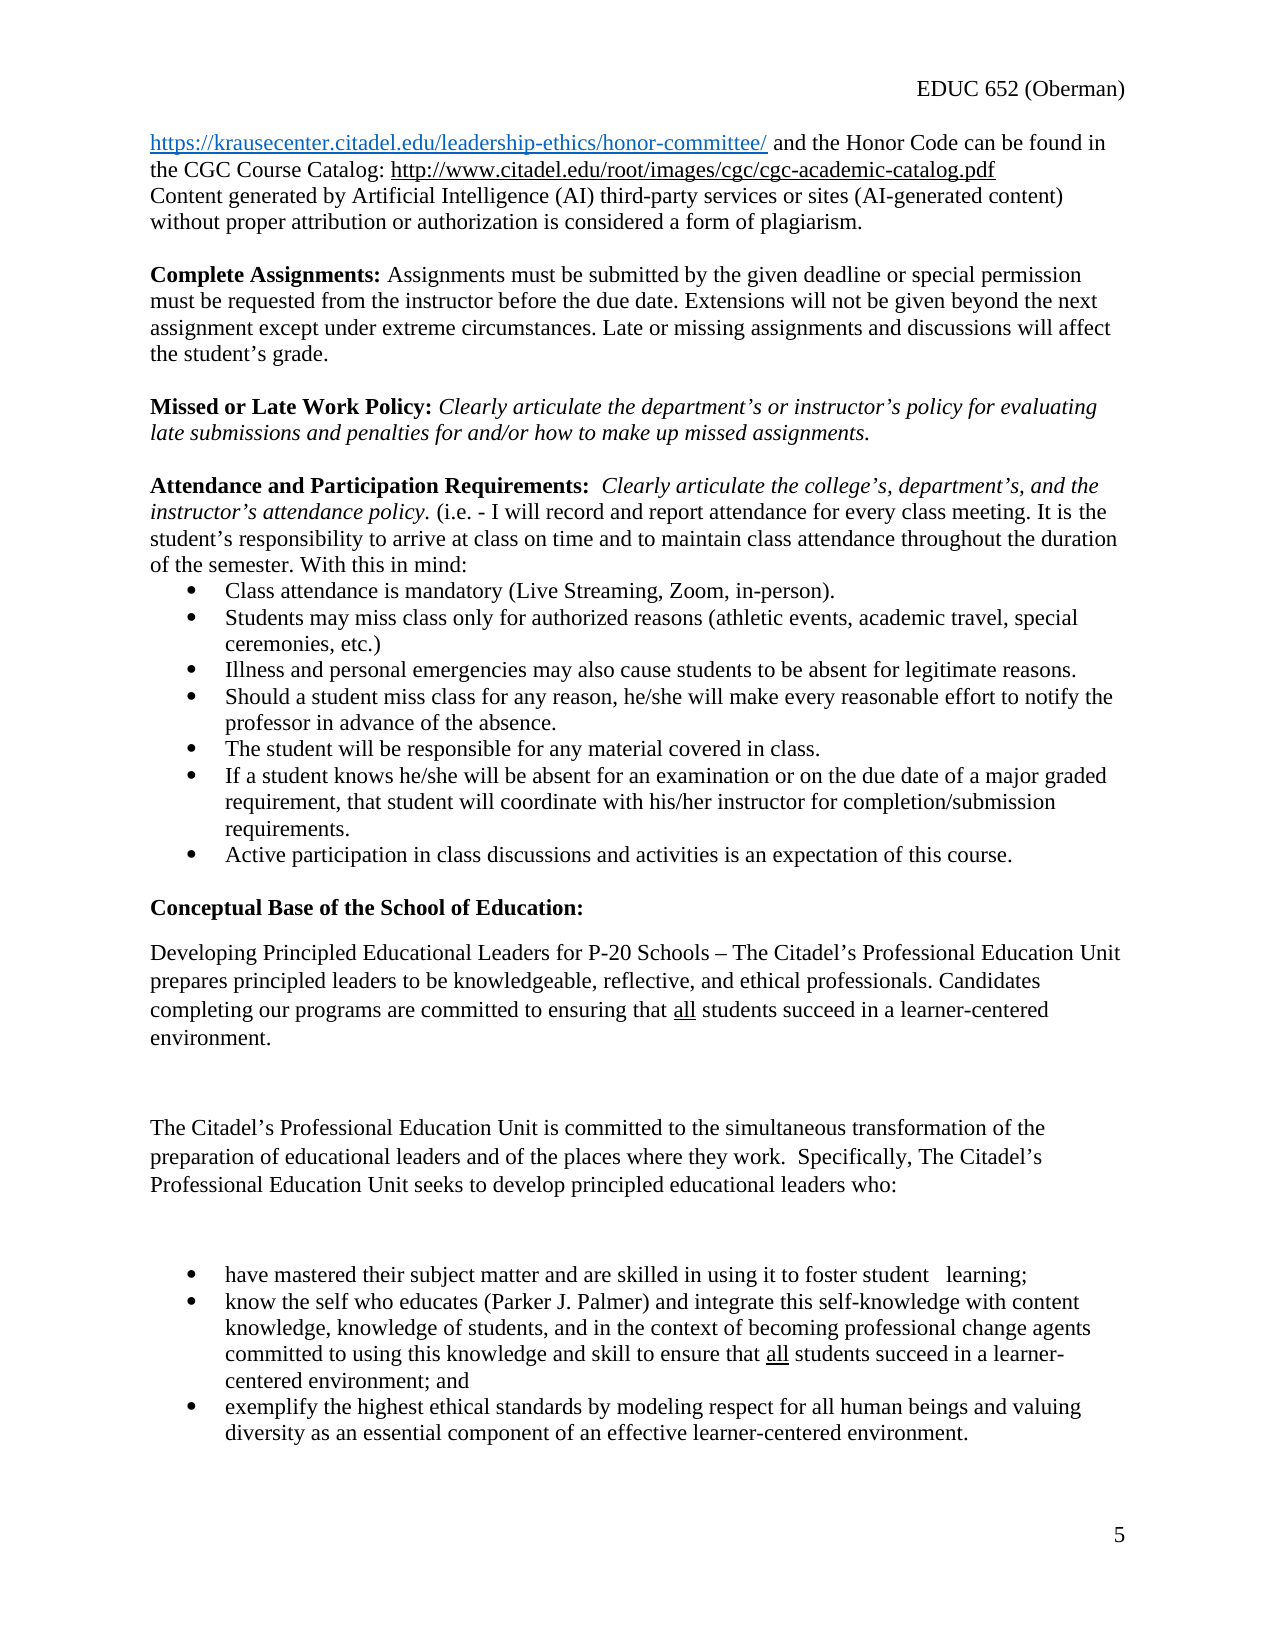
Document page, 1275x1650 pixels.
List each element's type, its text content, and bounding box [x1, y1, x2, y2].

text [150, 129, 1125, 182]
list Illness and personal emergencies may also cause students to be absent for legitimate reasons. [187, 656, 1125, 683]
list have mastered their subject matter and are skilled in using it to foster student learning; [187, 1261, 1125, 1288]
list know the self who educates (Parker J. Palmer) and integrate this self-knowledge with content knowledge, knowledge of students, and in the context of becoming professional change agents committed to using this knowledge and skill to ensure that all students succeed in a learner-centered environment; and [187, 1288, 1125, 1393]
text Content generated by Artificial Intelligence (AI) third-party services or sites (AI-generated content) without proper attribution or authorization is considered a form of plagiarism. [150, 182, 1125, 235]
text Missed or Late Work Policy: Clearly articulate the department’s or instructor’s policy for evaluating late submissions and penalties for and/or how to make up missed assignments. [150, 393, 1125, 446]
list Should a student miss class for any reason, he/she will make every reasonable effort to notify the professor in advance of the absence. [187, 683, 1125, 736]
text Conceptual Base of the School of Education: [150, 894, 1125, 920]
text Developing Principled Educational Leaders for P-20 Schools – The Citadel’s Professional Education Unit prepares principled leaders to be knowledgeable, reflective, and ethical professionals. Candidates completing our programs are committed to ensuring that all students succeed in a learner-centered environment. [150, 939, 1125, 1050]
text Attendance and Participation Requirements: Clearly articulate the college’s, department’s, and the instructor’s attendance policy. (i.e. - I will record and report attendance for every class meeting. It is the student’s responsibility to arrive at class on time and to maintain class attendance throughout the duration of the semester. With this in mind: [150, 472, 1125, 577]
list Active participation in class discussions and activities is an expectation of this course. [187, 841, 1125, 867]
list Class attendance is mandatory (Live Streaming, Zoom, in-person). [187, 577, 1125, 604]
text The Citadel’s Professional Education Unit is committed to the simultaneous transformation of the preparation of educational leaders and of the places where they work. Specifically, The Citadel’s Professional Education Unit seeks to develop principled educational leaders who: [150, 1114, 1125, 1197]
list Students may miss class only for authorized reasons (athletic events, academic travel, special ceremonies, etc.) [187, 604, 1125, 656]
list exemplify the highest ethical standards by modeling respect for all human beings and valuing diversity as an essential component of an effective learner-centered environment. [187, 1393, 1125, 1446]
list If a student knows he/she will be absent for an examination or on the due date of a major graded requirement, that student will coordinate with his/her instructor for completion/submission requirements. [187, 762, 1125, 841]
text Complete Assignments: Assignments must be submitted by the given deadline or special permission must be requested from the instructor before the due date. Extensions will not be given beyond the next assignment except under extreme circumstances. Late or missing assignments and discussions will affect the student’s grade. [150, 261, 1125, 367]
list The student will be responsible for any material covered in class. [187, 736, 1125, 762]
